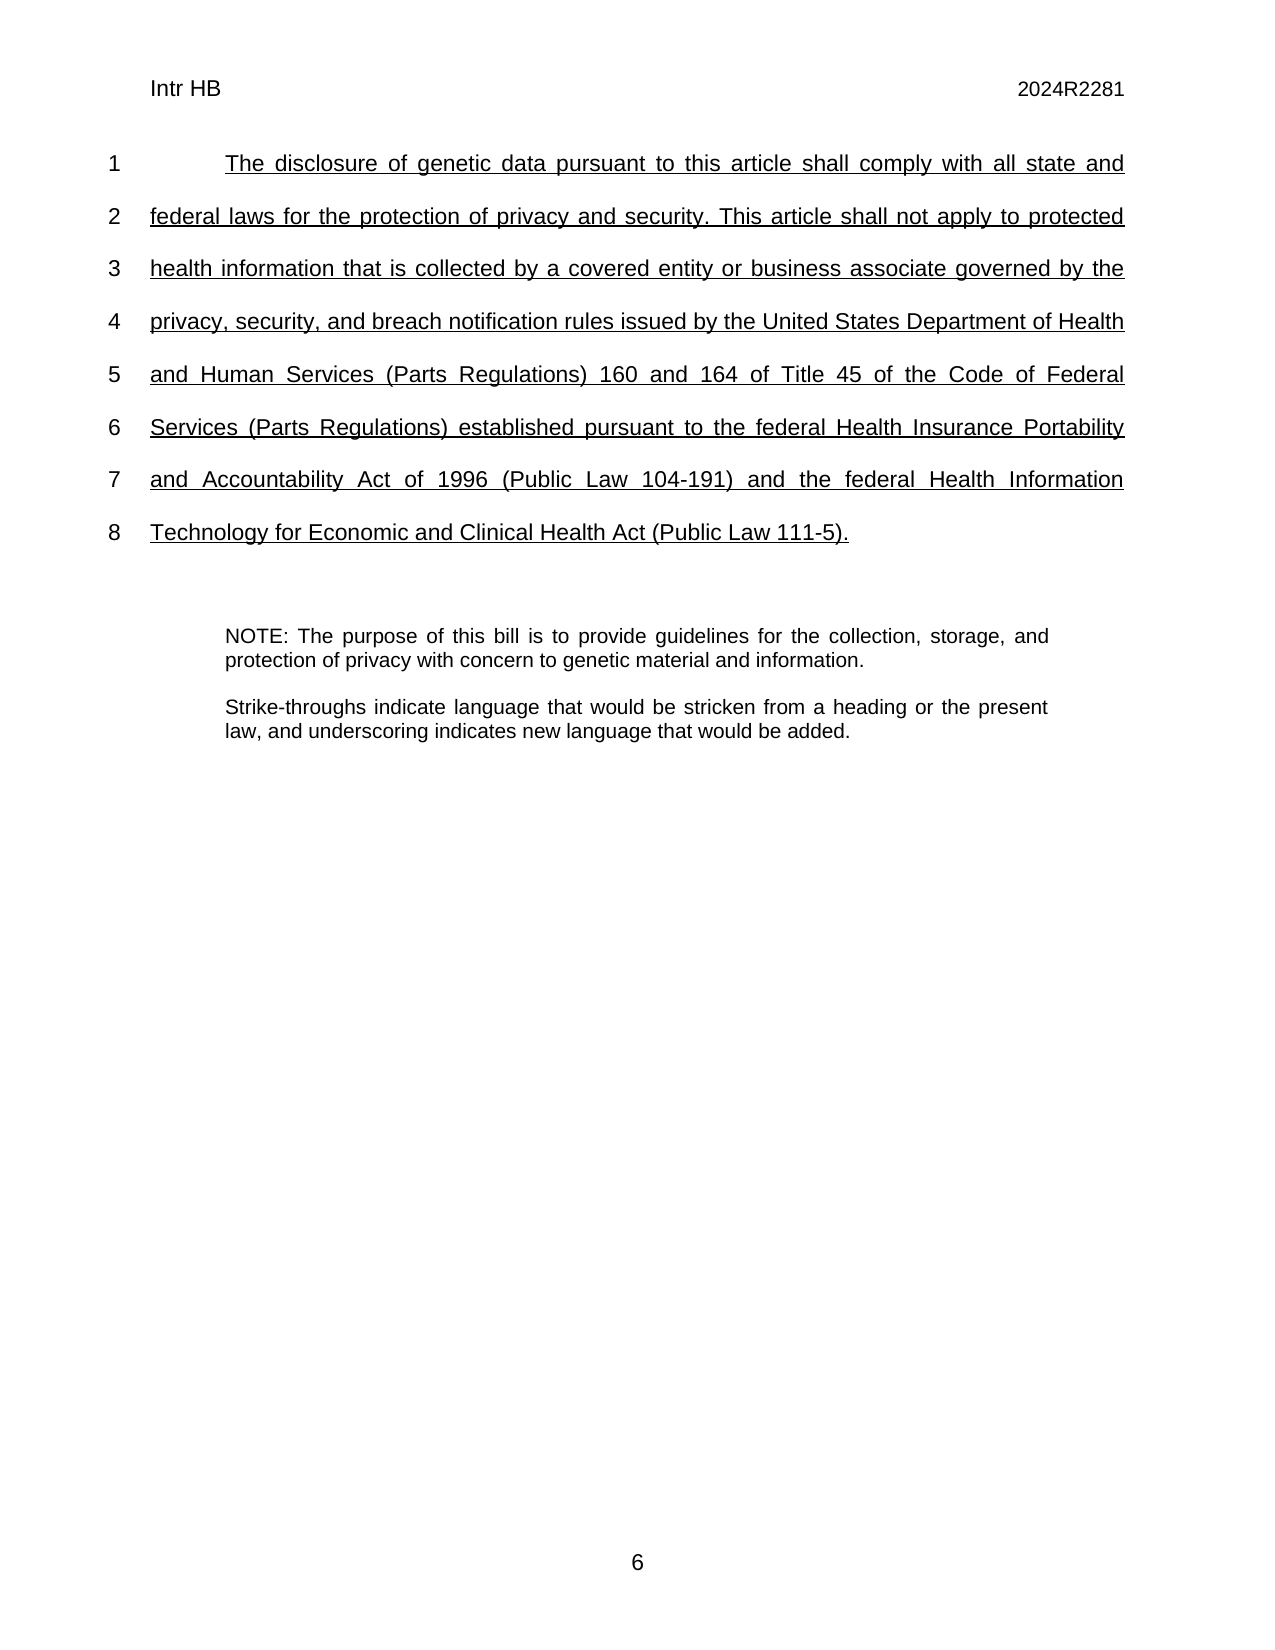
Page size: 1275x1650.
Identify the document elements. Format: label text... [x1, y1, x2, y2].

text Strike-throughs indicate language that would be stricken from a heading or the present law, and underscoring indicates new language that would be added. [225, 695, 1050, 743]
text The disclosure of genetic data pursuant to this article shall comply with all state and federal laws for the protection of privacy and security. This article shall not apply to protected health information that is collected by a covered entity or business associate governed by the privacy, security, and breach notification rules issued by the United States Department of Health and Human Services (Parts Regulations) 160 and 164 of Title 45 of the Code of Federal Services (Parts Regulations) established pursuant to the federal Health Insurance Portability and Accountability Act of 1996 (Public Law 104-191) and the federal Health Information Technology for Economic and Clinical Health Act (Public Law 111-5). [150, 438, 1125, 545]
text The disclosure of genetic data pursuant to this article shall comply with all state and federal laws for the protection of privacy and security. This article shall not apply to protected health information that is collected by a covered entity or business associate governed by the privacy, security, and breach notification rules issued by the United States Department of Health and Human Services (Parts Regulations) 160 and 164 of Title 45 of the Code of Federal Services (Parts Regulations) established pursuant to the federal Health Insurance Portability and Accountability Act of 1996 (Public Law 104-191) and the federal Health Information Technology for Economic and Clinical Health Act (Public Law 111-5). [150, 227, 1125, 278]
text The disclosure of genetic data pursuant to this article shall comply with all state and federal laws for the protection of privacy and security. This article shall not apply to protected health information that is collected by a covered entity or business associate governed by the privacy, security, and breach notification rules issued by the United States Department of Health and Human Services (Parts Regulations) 160 and 164 of Title 45 of the Code of Federal Services (Parts Regulations) established pursuant to the federal Health Insurance Portability and Accountability Act of 1996 (Public Law 104-191) and the federal Health Information Technology for Economic and Clinical Health Act (Public Law 111-5). [150, 385, 1125, 436]
text The disclosure of genetic data pursuant to this article shall comply with all state and federal laws for the protection of privacy and security. This article shall not apply to protected health information that is collected by a covered entity or business associate governed by the privacy, security, and breach notification rules issued by the United States Department of Health and Human Services (Parts Regulations) 160 and 164 of Title 45 of the Code of Federal Services (Parts Regulations) established pursuant to the federal Health Insurance Portability and Accountability Act of 1996 (Public Law 104-191) and the federal Health Information Technology for Economic and Clinical Health Act (Public Law 111-5). [150, 332, 1125, 384]
text The disclosure of genetic data pursuant to this article shall comply with all state and federal laws for the protection of privacy and security. This article shall not apply to protected health information that is collected by a covered entity or business associate governed by the privacy, security, and breach notification rules issued by the United States Department of Health and Human Services (Parts Regulations) 160 and 164 of Title 45 of the Code of Federal Services (Parts Regulations) established pursuant to the federal Health Insurance Portability and Accountability Act of 1996 (Public Law 104-191) and the federal Health Information Technology for Economic and Clinical Health Act (Public Law 111-5). [150, 150, 1125, 225]
text The disclosure of genetic data pursuant to this article shall comply with all state and federal laws for the protection of privacy and security. This article shall not apply to protected health information that is collected by a covered entity or business associate governed by the privacy, security, and breach notification rules issued by the United States Department of Health and Human Services (Parts Regulations) 160 and 164 of Title 45 of the Code of Federal Services (Parts Regulations) established pursuant to the federal Health Insurance Portability and Accountability Act of 1996 (Public Law 104-191) and the federal Health Information Technology for Economic and Clinical Health Act (Public Law 111-5). [150, 279, 1125, 331]
text NOTE: The purpose of this bill is to provide guidelines for the collection, storage, and protection of privacy with concern to genetic material and information. [225, 624, 1050, 672]
